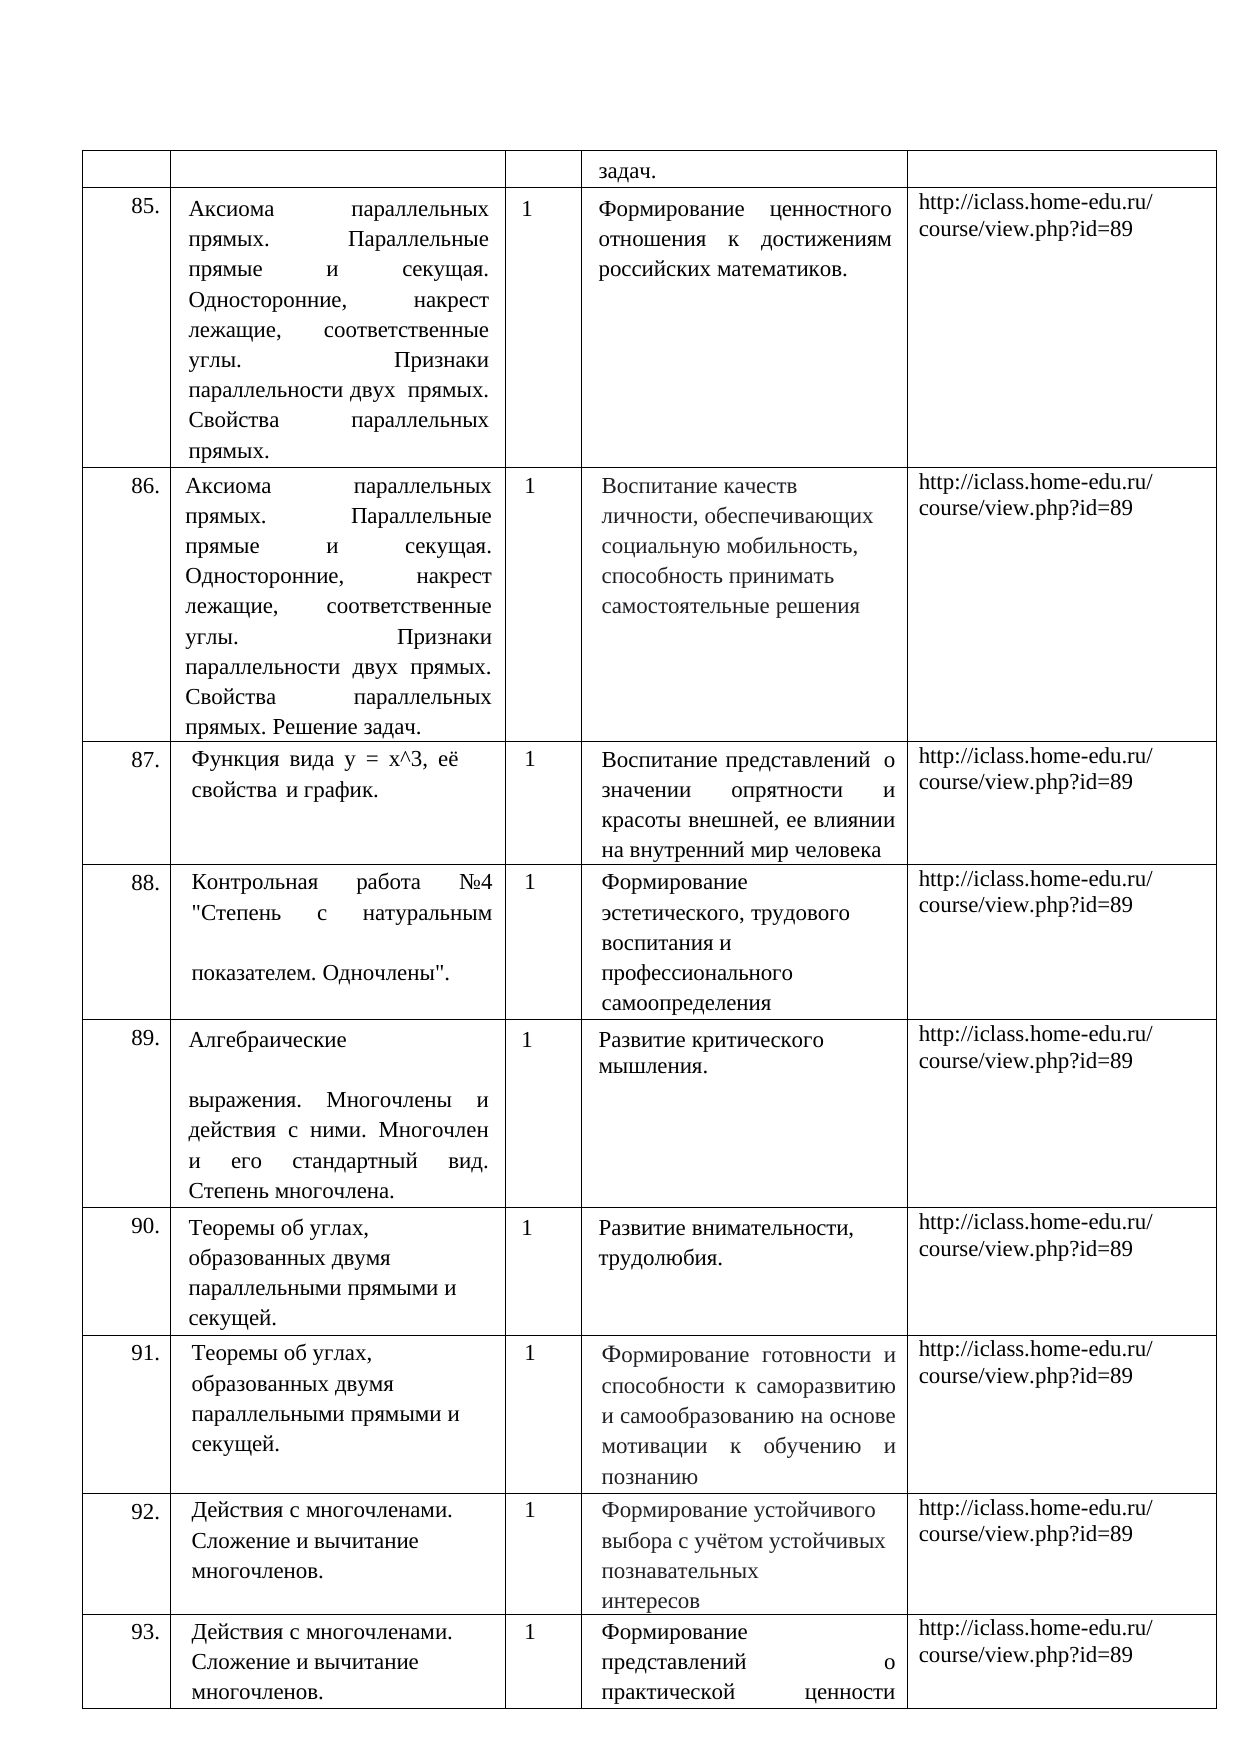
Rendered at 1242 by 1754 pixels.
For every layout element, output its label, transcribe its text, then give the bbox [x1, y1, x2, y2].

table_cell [908, 151, 1216, 187]
table_cell Алгебраические выражения. Многочлены и действия с ними. Многочлен и его стандартный вид. Степень многочлена. [171, 1020, 505, 1207]
table_cell 1 [506, 1615, 581, 1708]
table_cell [83, 742, 170, 864]
table_cell 1 [506, 1494, 581, 1613]
table_cell Развитие критического мышления. [582, 1020, 907, 1207]
table_cell Развитие внимательности, трудолюбия. [582, 1208, 907, 1334]
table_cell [582, 151, 907, 187]
table_cell Формирование ценностного отношения к достижениям российских математиков. [582, 188, 907, 467]
table_cell http://iclass.home-edu.ru/course/view.php?id=89 [908, 1336, 1216, 1493]
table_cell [171, 1615, 505, 1708]
table_cell 1 [506, 151, 581, 187]
table_cell 1 [506, 468, 581, 741]
table_cell [83, 188, 170, 467]
table_cell Теоремы об углах, образованных двумя параллельными прямыми и секущей. [171, 1208, 505, 1334]
table_cell [83, 865, 170, 1019]
table_cell http://iclass.home-edu.ru/course/view.php?id=89 [908, 742, 1216, 864]
table_cell [83, 1336, 170, 1493]
table_cell [83, 1020, 170, 1207]
table_cell 1 [506, 1020, 581, 1207]
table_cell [582, 1615, 907, 1708]
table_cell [171, 151, 505, 187]
table_cell Аксиома параллельных прямых. Параллельные прямые и секущая. Односторонние, накрест лежащие, соответственные углы. Признаки параллельности двух прямых. Свойства параллельных прямых. Решение задач. [171, 468, 505, 741]
table_cell 1 [506, 188, 581, 467]
table_cell http://iclass.home-edu.ru/course/view.php?id=89 [908, 865, 1216, 1019]
table_cell [83, 1208, 170, 1334]
table_cell 1 [506, 1336, 581, 1493]
table_cell http://iclass.home-edu.ru/course/view.php?id=89 [908, 188, 1216, 467]
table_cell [171, 1494, 505, 1613]
table_cell Формирование устойчивого выбора с учётом устойчивых познавательных интересов [582, 1494, 907, 1613]
table_cell Функция вида y = x^3, её свойства и график. [171, 742, 505, 864]
table_cell http://iclass.home-edu.ru/course/view.php?id=89 [908, 1208, 1216, 1334]
table_cell Аксиома параллельных прямых. Параллельные прямые и секущая. Односторонние, накрест лежащие, соответственные углы. Признаки параллельности двух прямых. Свойства параллельных прямых. [171, 188, 505, 467]
table_cell 1 [506, 742, 581, 864]
table_cell Воспитание качеств личности, обеспечивающих социальную мобильность, способность принимать самостоятельные решения [582, 468, 907, 741]
table_cell Воспитание представлений о значении опрятности и красоты внешней, ее влиянии на внутренний мир человека [582, 742, 907, 864]
table_cell Теоремы об углах, образованных двумя параллельными прямыми и секущей. [171, 1336, 505, 1493]
table_cell 1 [506, 1208, 581, 1334]
table_cell http://iclass.home-edu.ru/course/view.php?id=89 [908, 1020, 1216, 1207]
table_cell [83, 1494, 170, 1613]
table_cell Формирование эстетического, трудового воспитания и профессионального самоопределения [582, 865, 907, 1019]
table_cell [83, 1615, 170, 1708]
table_cell Формирование готовности и способности к саморазвитию и самообразованию на основе мотивации к обучению и познанию [582, 1336, 907, 1493]
table_cell Контрольная работа №4 "Степень с натуральным показателем. Одночлены". [171, 865, 505, 1019]
table_cell http://iclass.home-edu.ru/course/view.php?id=89 [908, 468, 1216, 741]
table_cell [83, 468, 170, 741]
table_cell 1 [506, 865, 581, 1019]
table_cell [83, 151, 170, 187]
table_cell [908, 1615, 1216, 1708]
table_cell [908, 1494, 1216, 1613]
